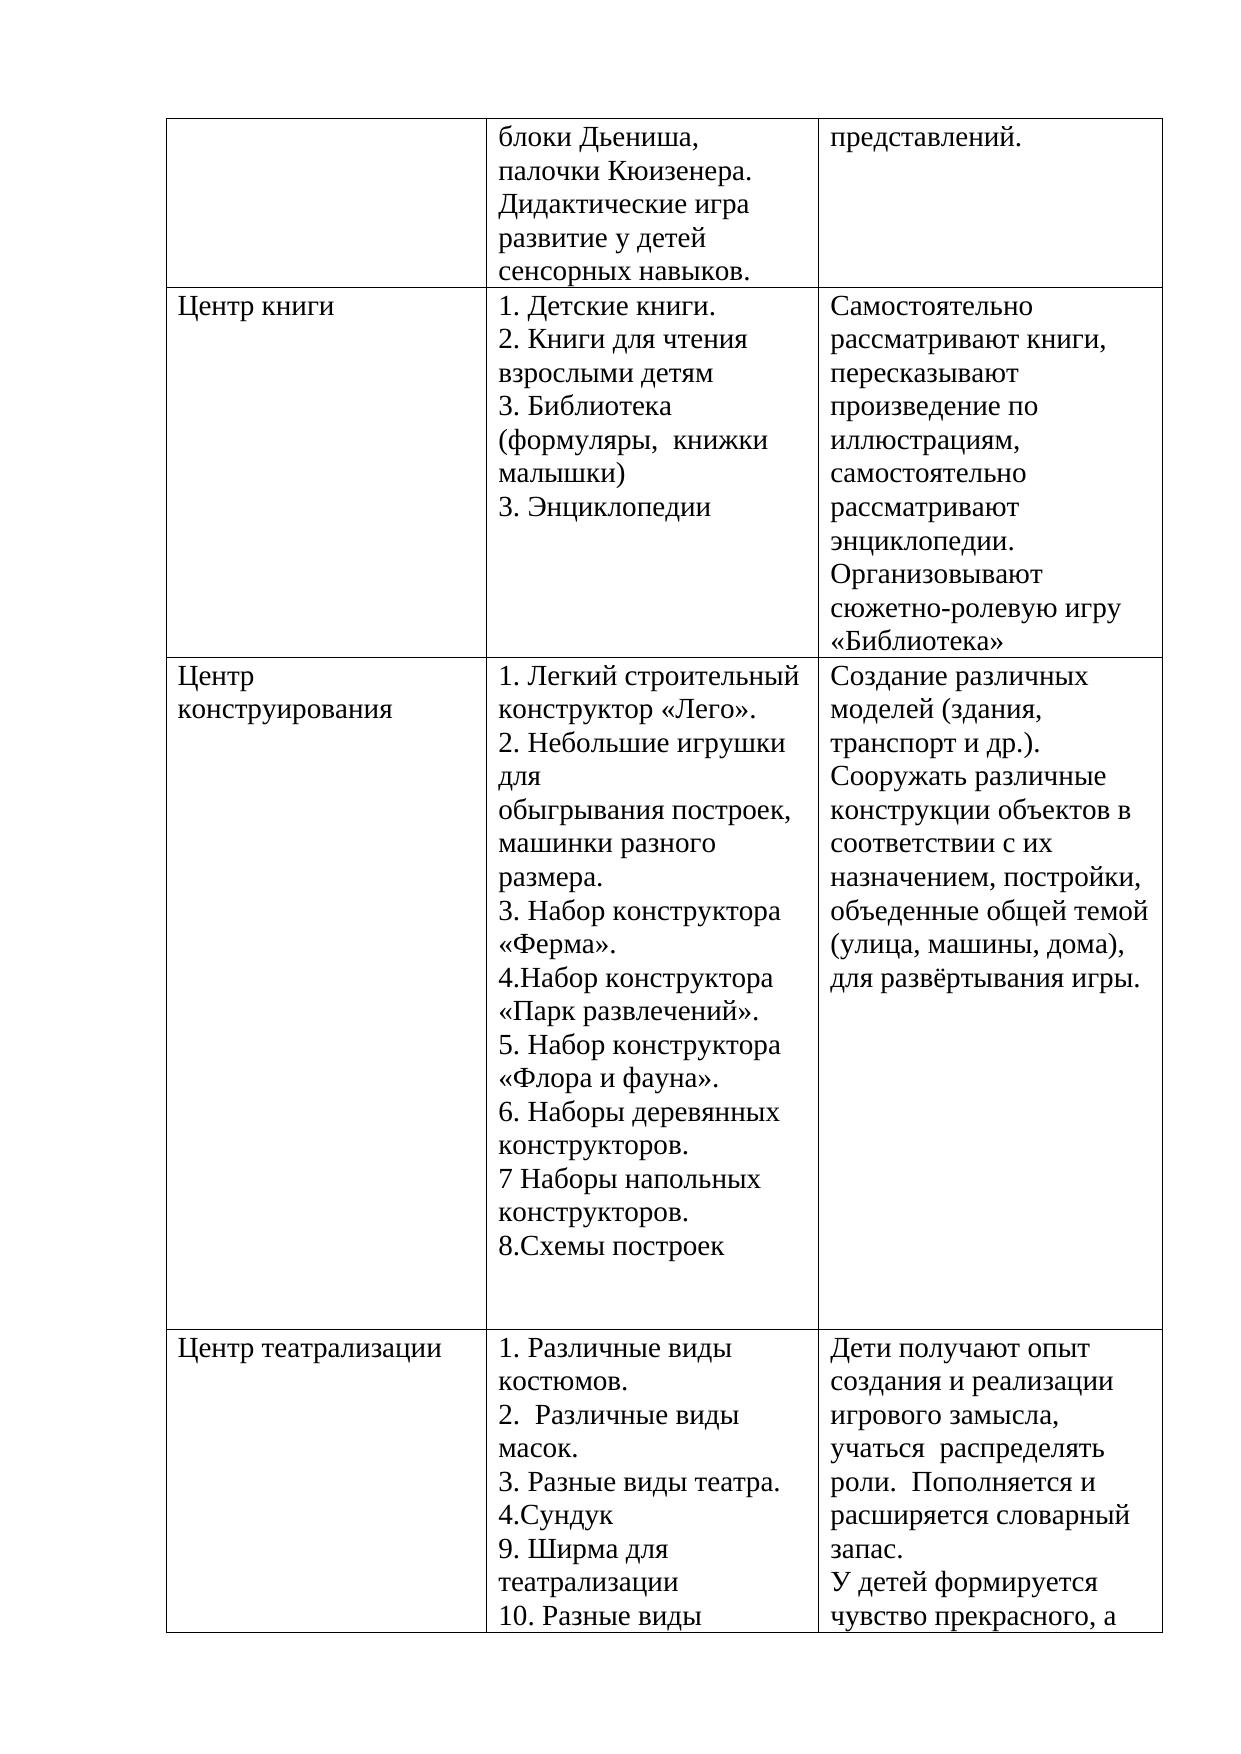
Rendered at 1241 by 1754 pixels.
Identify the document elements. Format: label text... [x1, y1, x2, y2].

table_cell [487, 1330, 818, 1632]
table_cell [167, 119, 486, 287]
table_cell Центр конструирования [167, 658, 486, 1329]
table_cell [819, 119, 1162, 287]
table_cell Самостоятельно рассматривают книги, пересказывают произведение по иллюстрациям, самостоятельно рассматривают энциклопедии. Организовывают сюжетно-ролевую игру «Библиотека» [819, 288, 1162, 657]
table_cell Создание различных моделей (здания, транспорт и др.). Сооружать различные конструкции объектов в соответствии с их назначением, постройки, объеденные общей темой (улица, машины, дома), для развёртывания игры. [819, 658, 1162, 1329]
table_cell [819, 1330, 1162, 1632]
table_cell 1. Детские книги. 2. Книги для чтения взрослыми детям 3. Библиотека (формуляры, книжки малышки) 3. Энциклопедии [487, 288, 818, 657]
table_cell Центр книги [167, 288, 486, 657]
table_cell Центр театрализации [167, 1330, 486, 1632]
table_cell 1. Легкий строительный конструктор «Лего». 2. Небольшие игрушки для обыгрывания построек, машинки разного размера. 3. Набор конструктора «Ферма». 4.Набор конструктора «Парк развлечений». 5. Набор конструктора «Флора и фауна». 6. Наборы деревянных конструкторов. 7 Наборы напольных конструкторов. 8.Схемы построек [487, 658, 818, 1329]
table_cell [487, 119, 818, 287]
